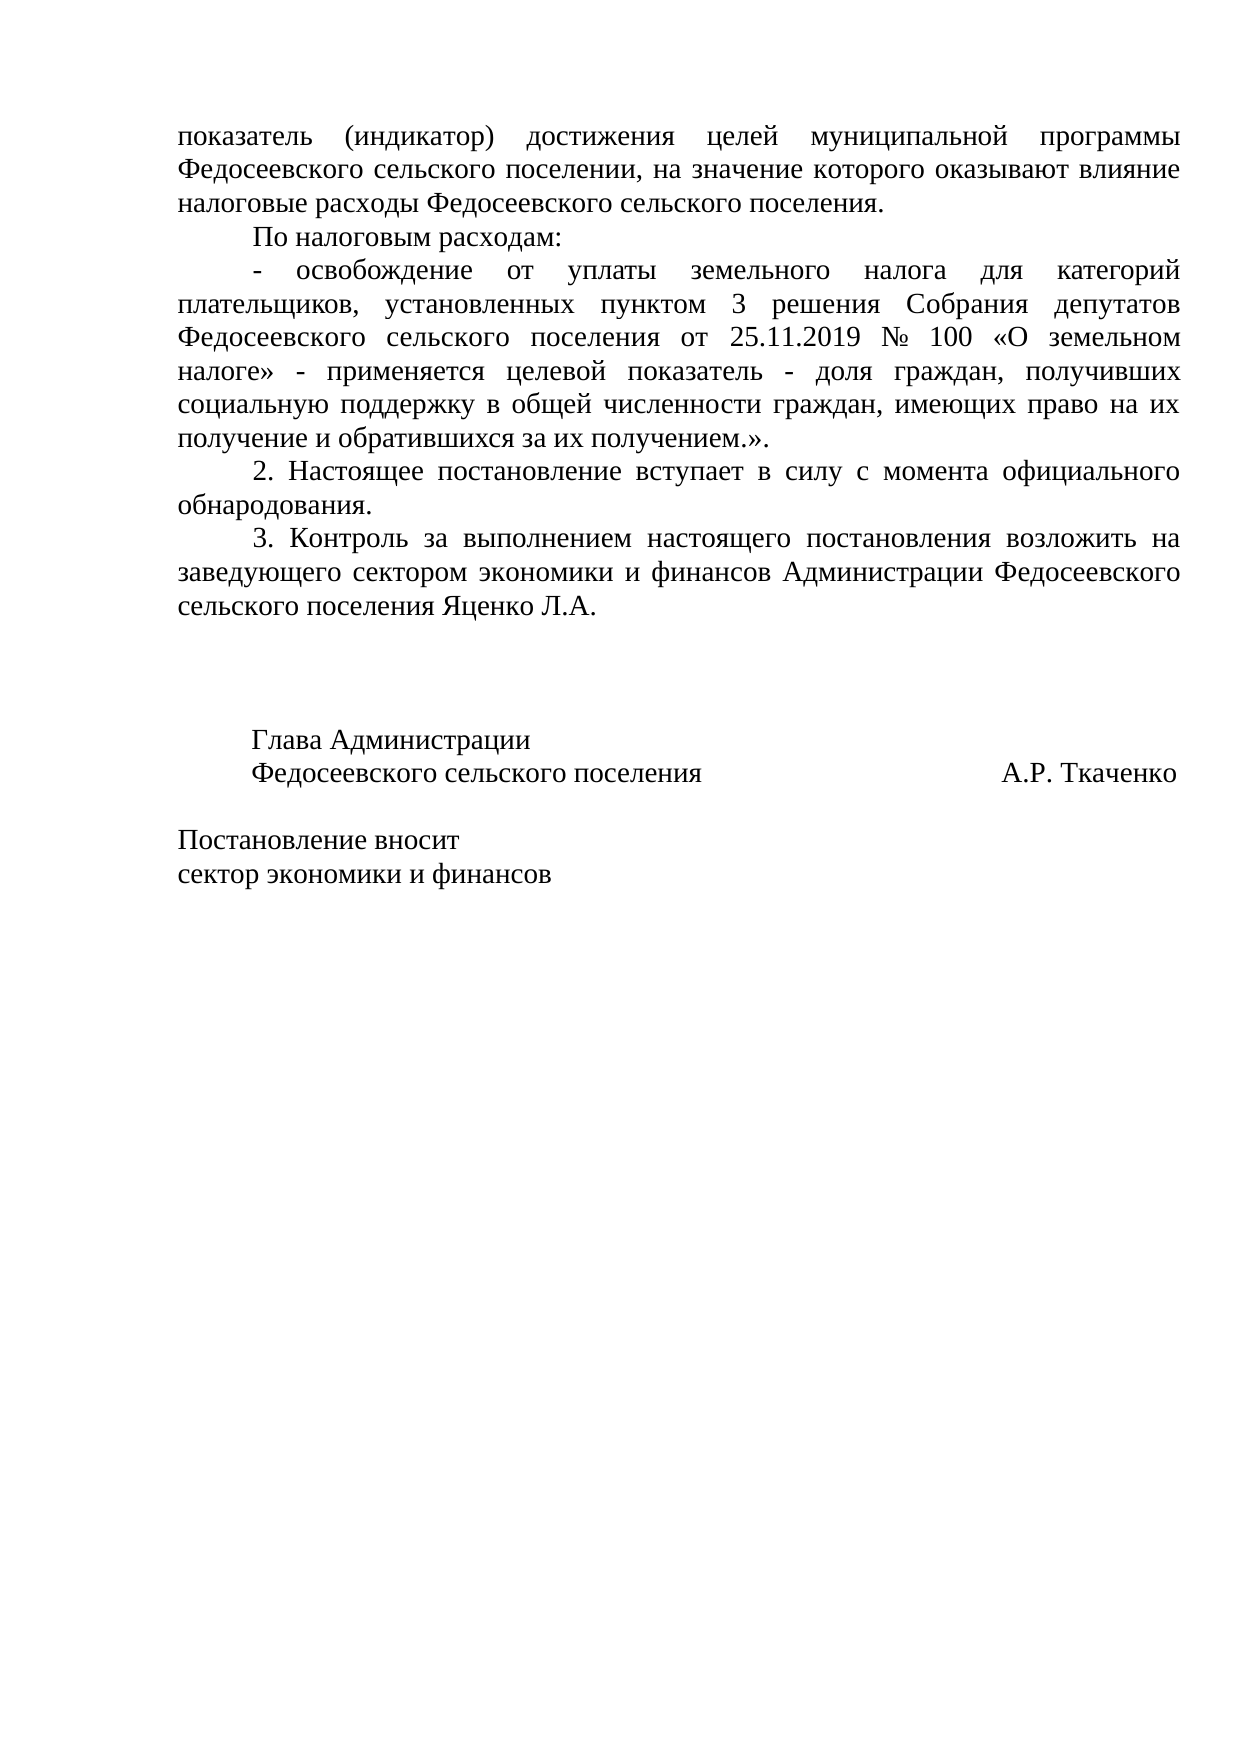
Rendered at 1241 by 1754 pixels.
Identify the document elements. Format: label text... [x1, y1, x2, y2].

text Постановление вносит [177, 822, 1181, 856]
text 2. Настоящее постановление вступает в силу с момента официального обнародования. [177, 453, 1181, 521]
text Федосеевского сельского поселения А.Р. Ткаченко [177, 755, 1181, 789]
text сектор экономики и финансов [177, 856, 1181, 889]
text Глава Администрации [177, 722, 1181, 755]
text 3. Контроль за выполнением настоящего постановления возложить на заведующего сектором экономики и финансов Администрации Федосеевского сельского поселения Яценко Л.А. [177, 521, 1181, 621]
text По налоговым расходам: [177, 219, 1181, 252]
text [177, 118, 1181, 219]
text - освобождение от уплаты земельного налога для категорий плательщиков, установленных пунктом 3 решения Собрания депутатов Федосеевского сельского поселения от 25.11.2019 № 100 «О земельном налоге» - применяется целевой показатель - доля граждан, получивших социальную поддержку в общей численности граждан, имеющих право на их получение и обратившихся за их получением.». [177, 252, 1181, 453]
